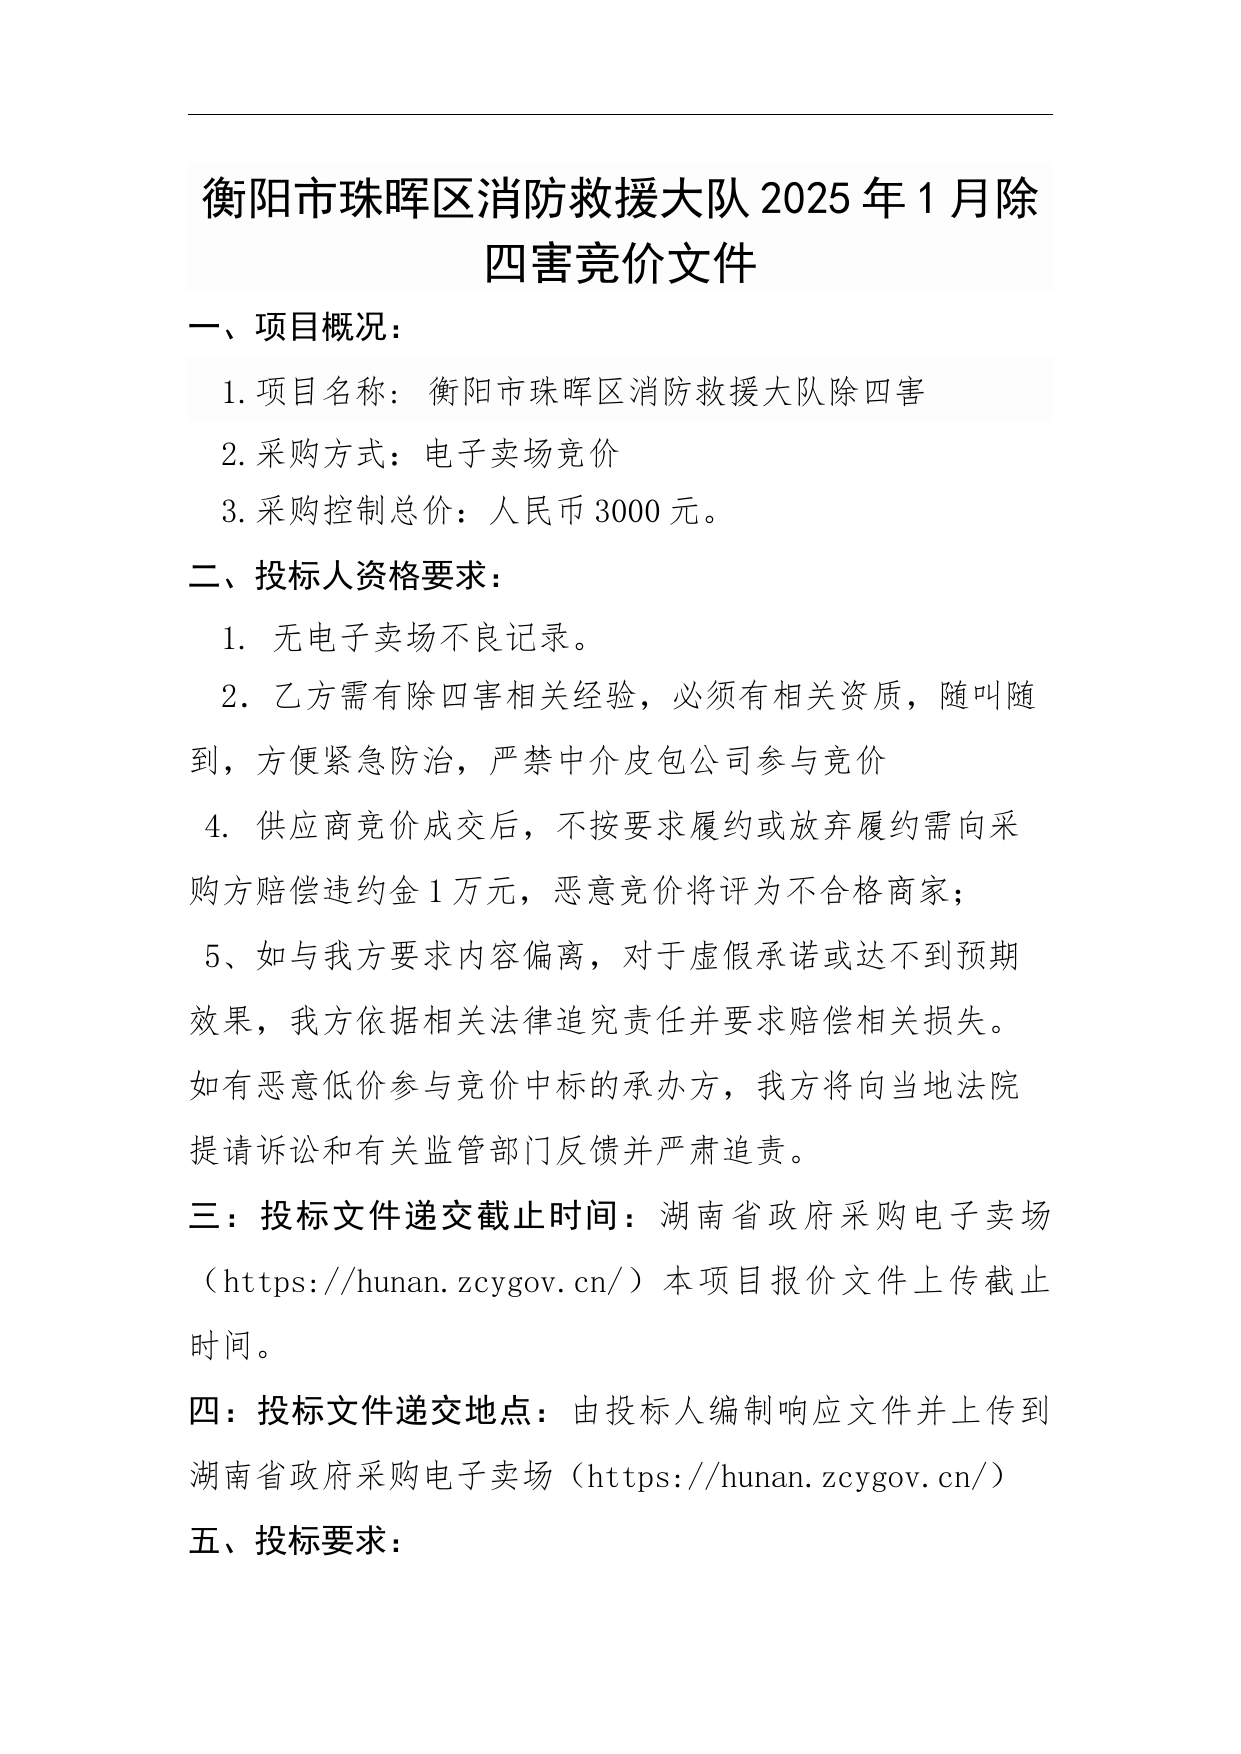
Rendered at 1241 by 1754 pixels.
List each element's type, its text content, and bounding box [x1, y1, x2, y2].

text 一、项目概况： [187, 292, 1053, 357]
text 1. 无电子卖场不良记录。 [187, 606, 1053, 660]
text 2.采购方式：电子卖场竞价 [187, 422, 1053, 476]
text 衡阳市珠晖区消防救援大队2025年1月除四害竞价文件 [187, 162, 1053, 292]
text 二、投标人资格要求： [187, 541, 1053, 606]
text 3.采购控制总价：人民币3000元。 [187, 476, 1053, 541]
list 四：投标文件递交地点：由投标人编制响应文件并上传到湖南省政府采购电子卖场（https://hunan.zcygov.cn/） [187, 1375, 1053, 1505]
text 2．乙方需有除四害相关经验，必须有相关资质，随叫随到，方便紧急防治，严禁中介皮包公司参与竞价 [187, 660, 1053, 790]
text 五、投标要求： [187, 1505, 1053, 1570]
text 4. 供应商竞价成交后，不按要求履约或放弃履约需向采购方赔偿违约金1万元，恶意竞价将评为不合格商家； [187, 790, 1053, 920]
list 三：投标文件递交截止时间：湖南省政府采购电子卖场（https://hunan.zcygov.cn/）本项目报价文件上传截止时间。 [187, 1180, 1053, 1375]
text 5、如与我方要求内容偏离，对于虚假承诺或达不到预期效果，我方依据相关法律追究责任并要求赔偿相关损失。如有恶意低价参与竞价中标的承办方，我方将向当地法院提请诉讼和有关监管部门反馈并严肃追责。 [187, 920, 1053, 1180]
text 1.项目名称: 衡阳市珠晖区消防救援大队除四害 [187, 357, 1053, 422]
